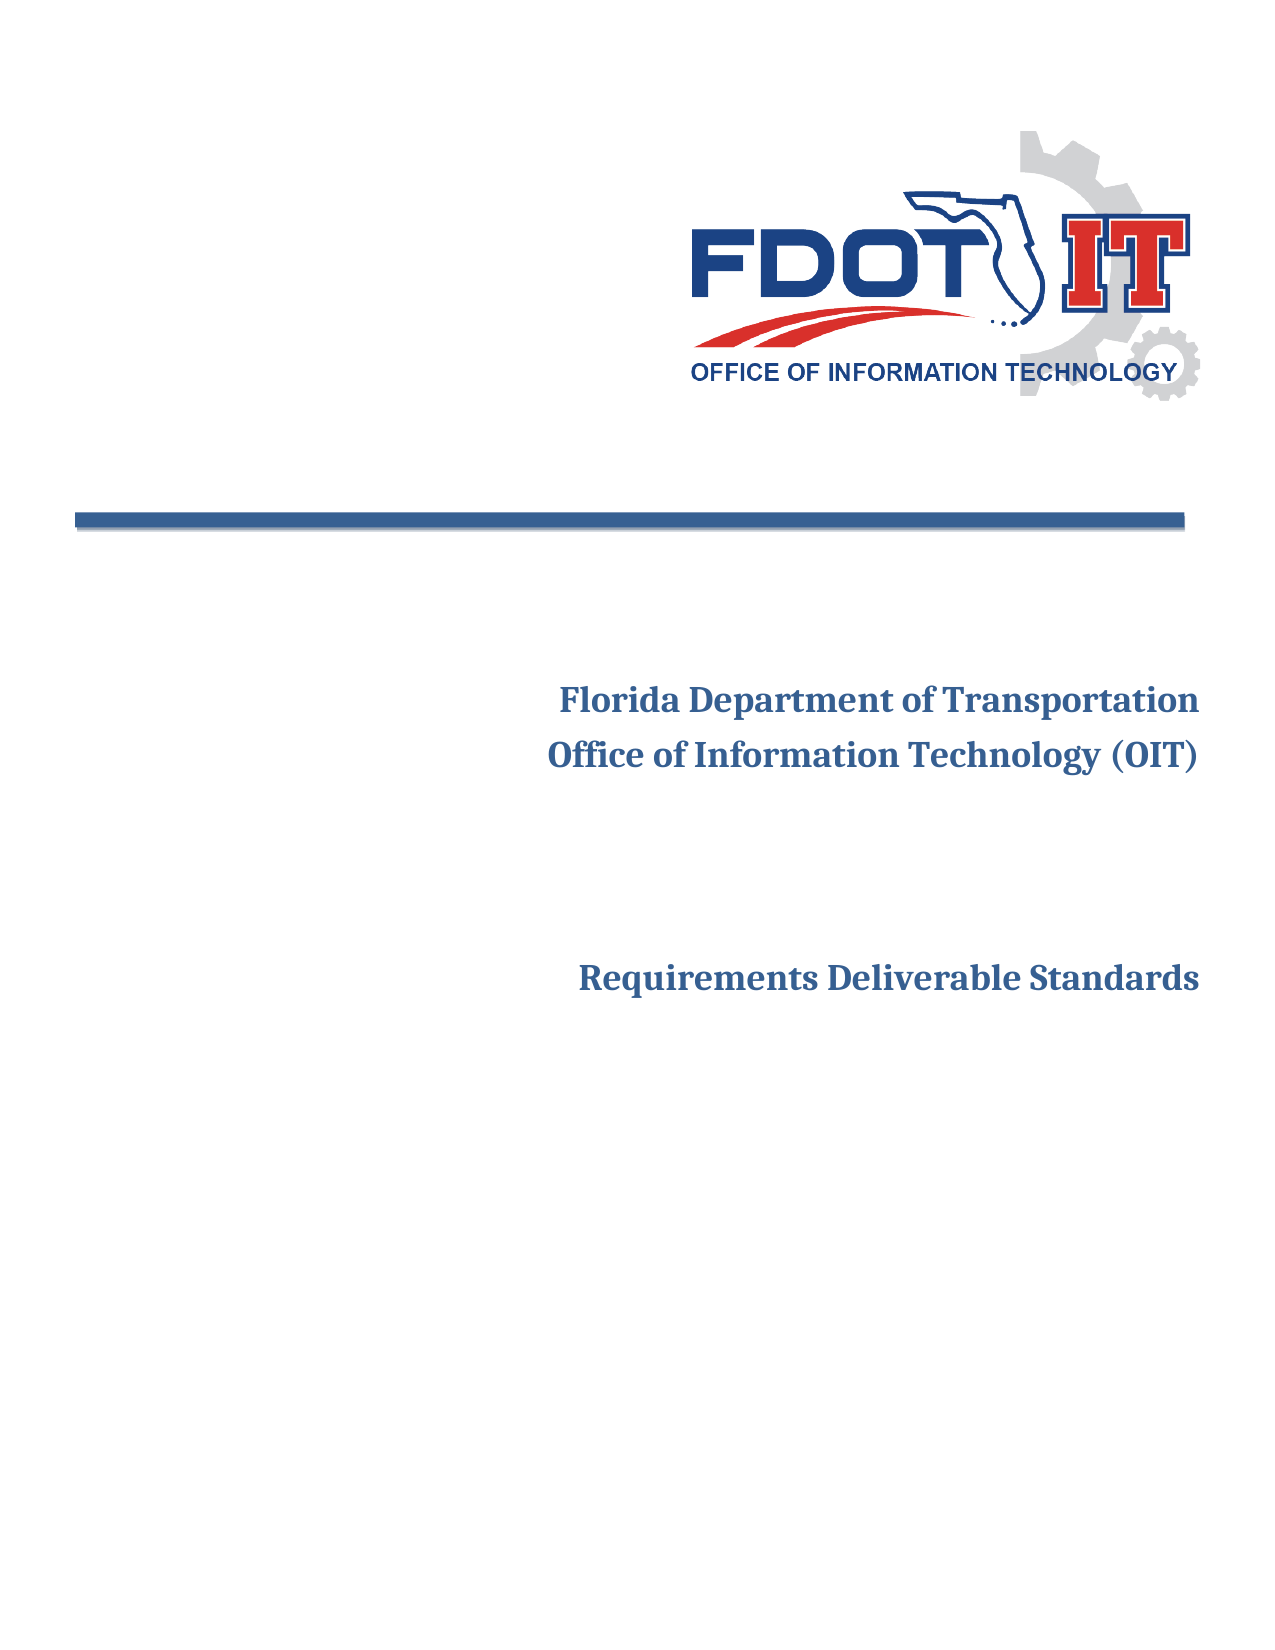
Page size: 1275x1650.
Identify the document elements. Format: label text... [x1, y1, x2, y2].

text Florida Department of Transportation [75, 678, 1200, 722]
text Requirements Deliverable Standards [75, 957, 1200, 1000]
text Office of Information Technology (OIT) [75, 734, 1200, 777]
picture [690, 131, 1200, 401]
